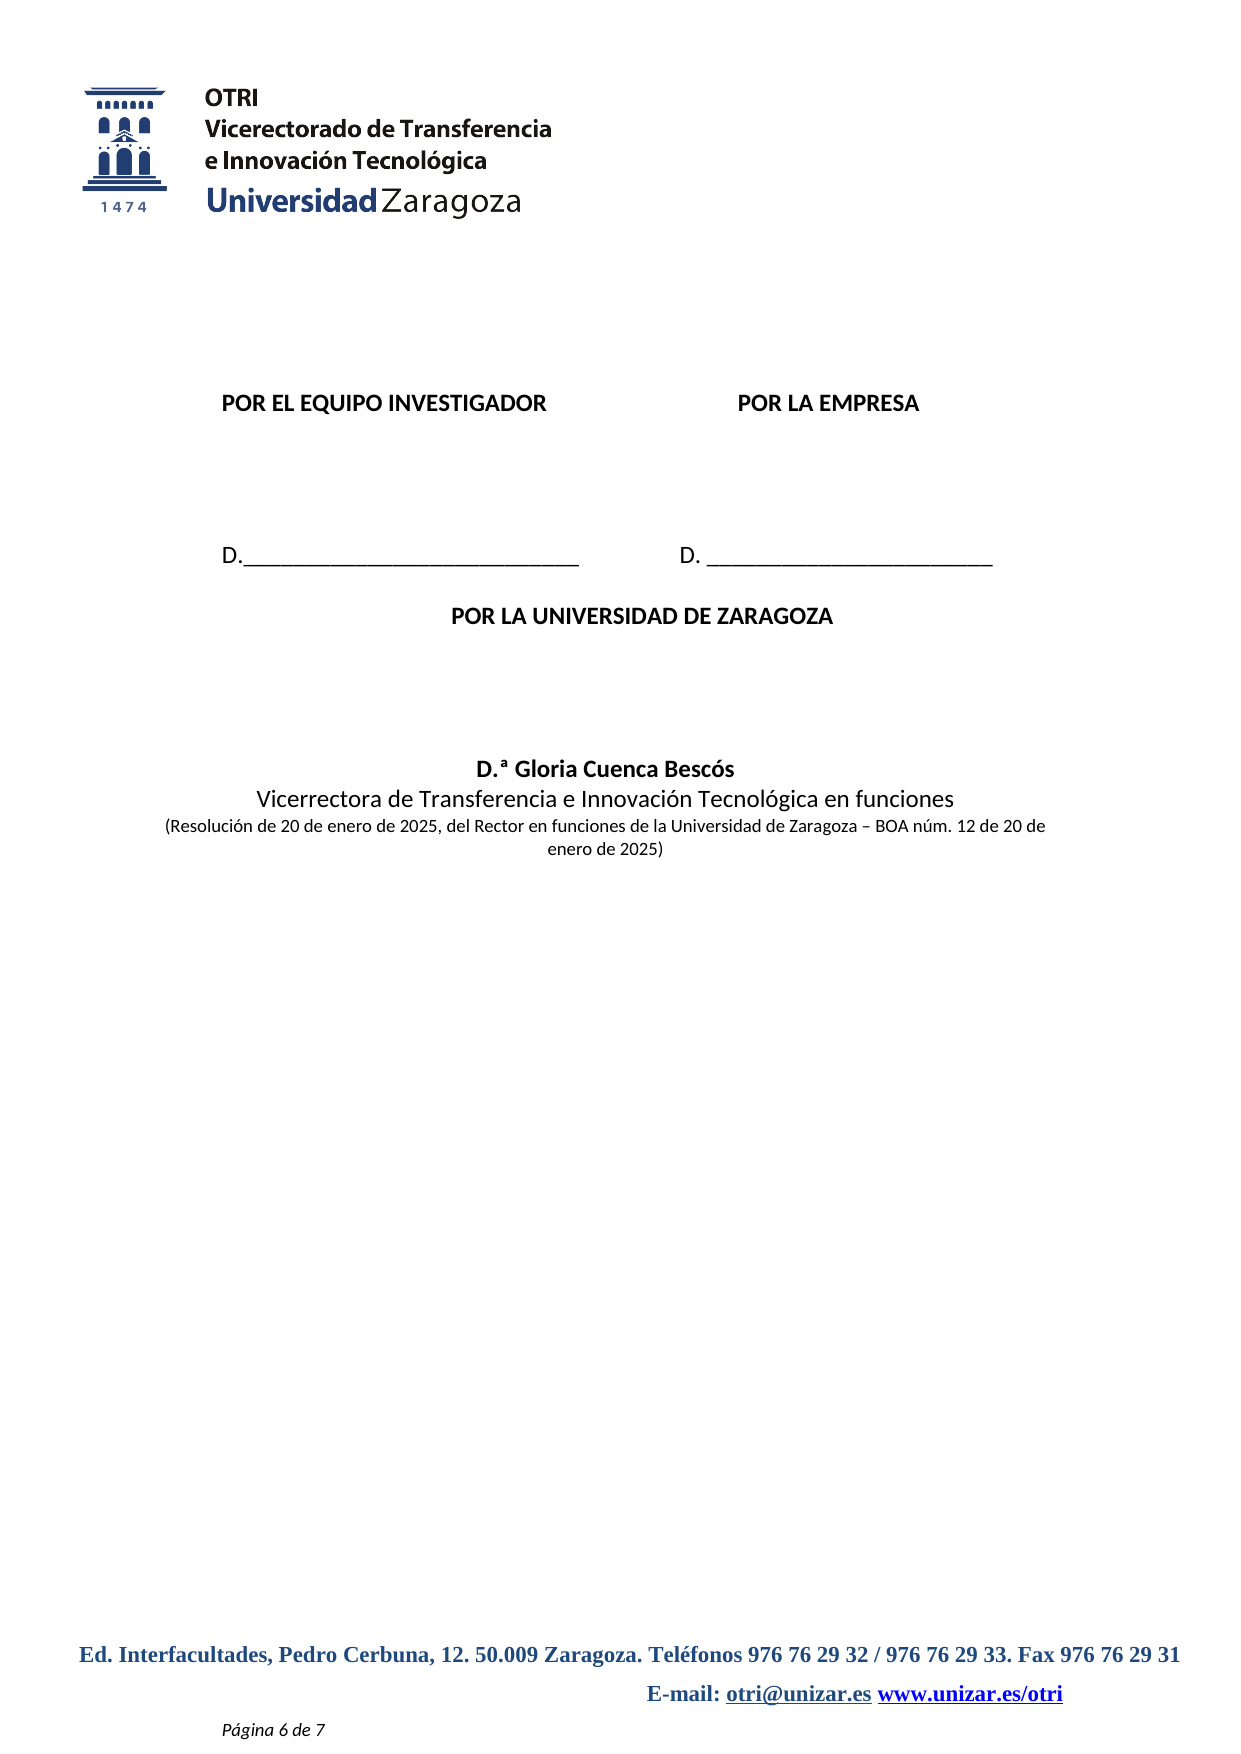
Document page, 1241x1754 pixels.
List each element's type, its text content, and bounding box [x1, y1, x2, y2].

subtitle POR ZARAGOZA [148, 601, 1063, 631]
subtitle POR EL EQUIPO INVESTIGADOR POR [148, 387, 1063, 417]
subtitle Vicerrectora de Transferencia e Innovación Tecnológica en funciones [148, 784, 1063, 814]
text D.___________________________ D. _______________________ [148, 539, 1063, 570]
picture [82, 84, 552, 219]
subtitle D.ª Gloria Cuenca Bescós [148, 753, 1063, 784]
subtitle (Resolución de 20 de enero de 2025, del Rector en funciones de la Universidad de Zaragoza – BOA núm. 12 de 20 de enero de 2025) [148, 814, 1063, 860]
